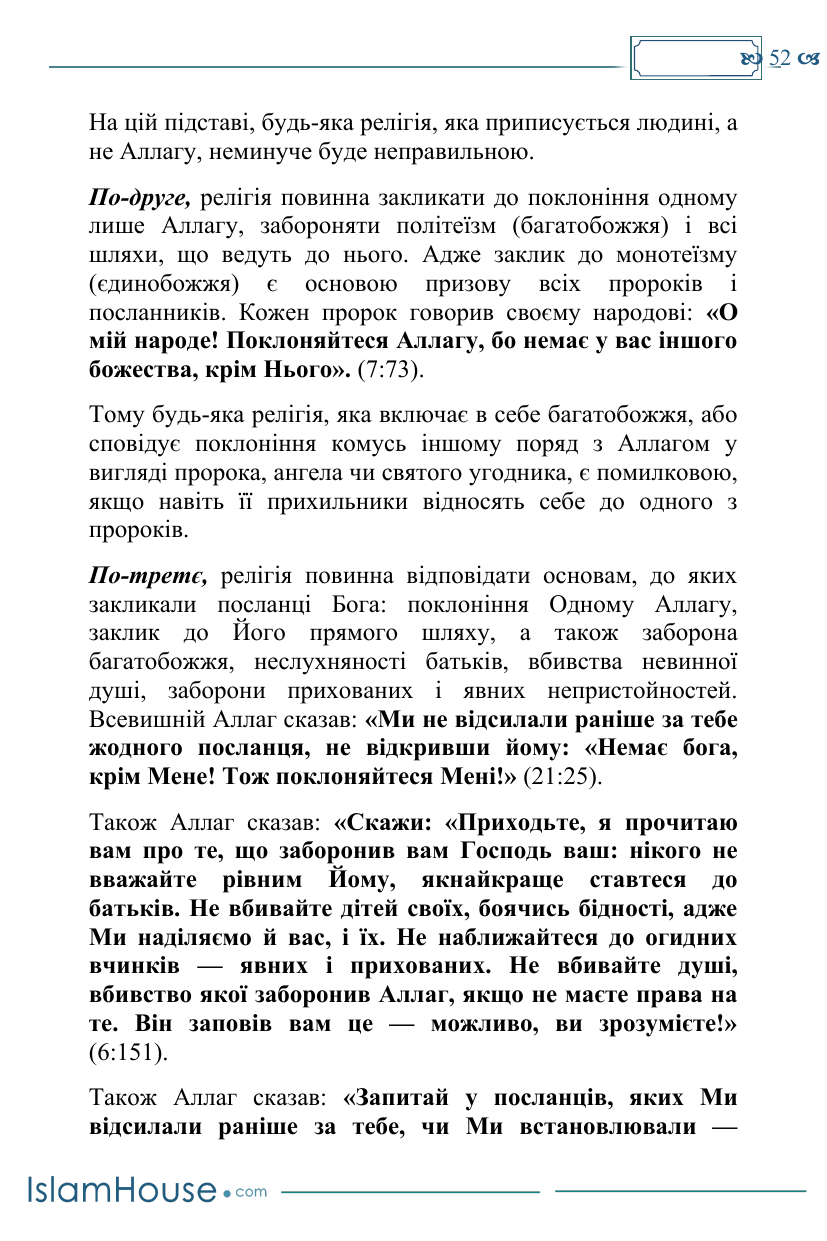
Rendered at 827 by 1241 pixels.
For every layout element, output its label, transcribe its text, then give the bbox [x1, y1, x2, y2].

picture [548, 1170, 807, 1208]
picture [20, 1171, 541, 1209]
text На цій підставі, будь-яка релігія, яка приписується людині, а не Аллагу, неминуче буде неправильною. [89, 107, 738, 165]
text Також Аллаг сказав: «Скажи: «Приходьте, я прочитаю вам про те, що заборонив вам Господь ваш: нікого не вважайте рівним Йому, якнайкраще ставтеся до батьків. Не вбивайте дітей своїх, боячись бідності, адже Ми наділяємо й вас, і їх. Не наближайтеся до огидних вчинків — явних і прихованих. Не вбивайте душі, вбивство якої заборонив Аллаг, якщо не маєте права на те. Він заповів вам це — можливо, ви зрозумієте!» (6:151). [89, 807, 738, 1065]
text Тому будь-яка релігія, яка включає в себе багатобожжя, або сповідує поклоніння комусь іншому поряд з Аллагом у вигляді пророка, ангела чи святого угодника, є помилковою, якщо навіть її прихильники відносять себе до одного з пророків. [89, 399, 738, 543]
text По-друге, релігія повинна закликати до поклоніння одному лише Аллагу, забороняти політеїзм (багатобожжя) і всі шляхи, що ведуть до нього. Адже заклик до монотеїзму (єдинобожжя) є основою призову всіх пророків і посланників. Кожен пророк говорив своєму народові: «О мій народе! Поклоняйтеся Аллагу, бо немає у вас іншого божества, крім Нього». (7:73). [89, 182, 738, 383]
text По-третє, релігія повинна відповідати основам, до яких закликали посланці Бога: поклоніння Одному Аллагу, заклик до Його прямого шляху, а також заборона багатобожжя, неслухняності батьків, вбивства невинної душі, заборони прихованих і явних непристойностей. Всевишній Аллаг сказав: «Ми не відсилали раніше за тебе жодного посланця, не відкривши йому: «Немає бога, крім Мене! Тож поклоняйтеся Мені!» (21:25). [89, 560, 738, 790]
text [89, 1082, 738, 1139]
